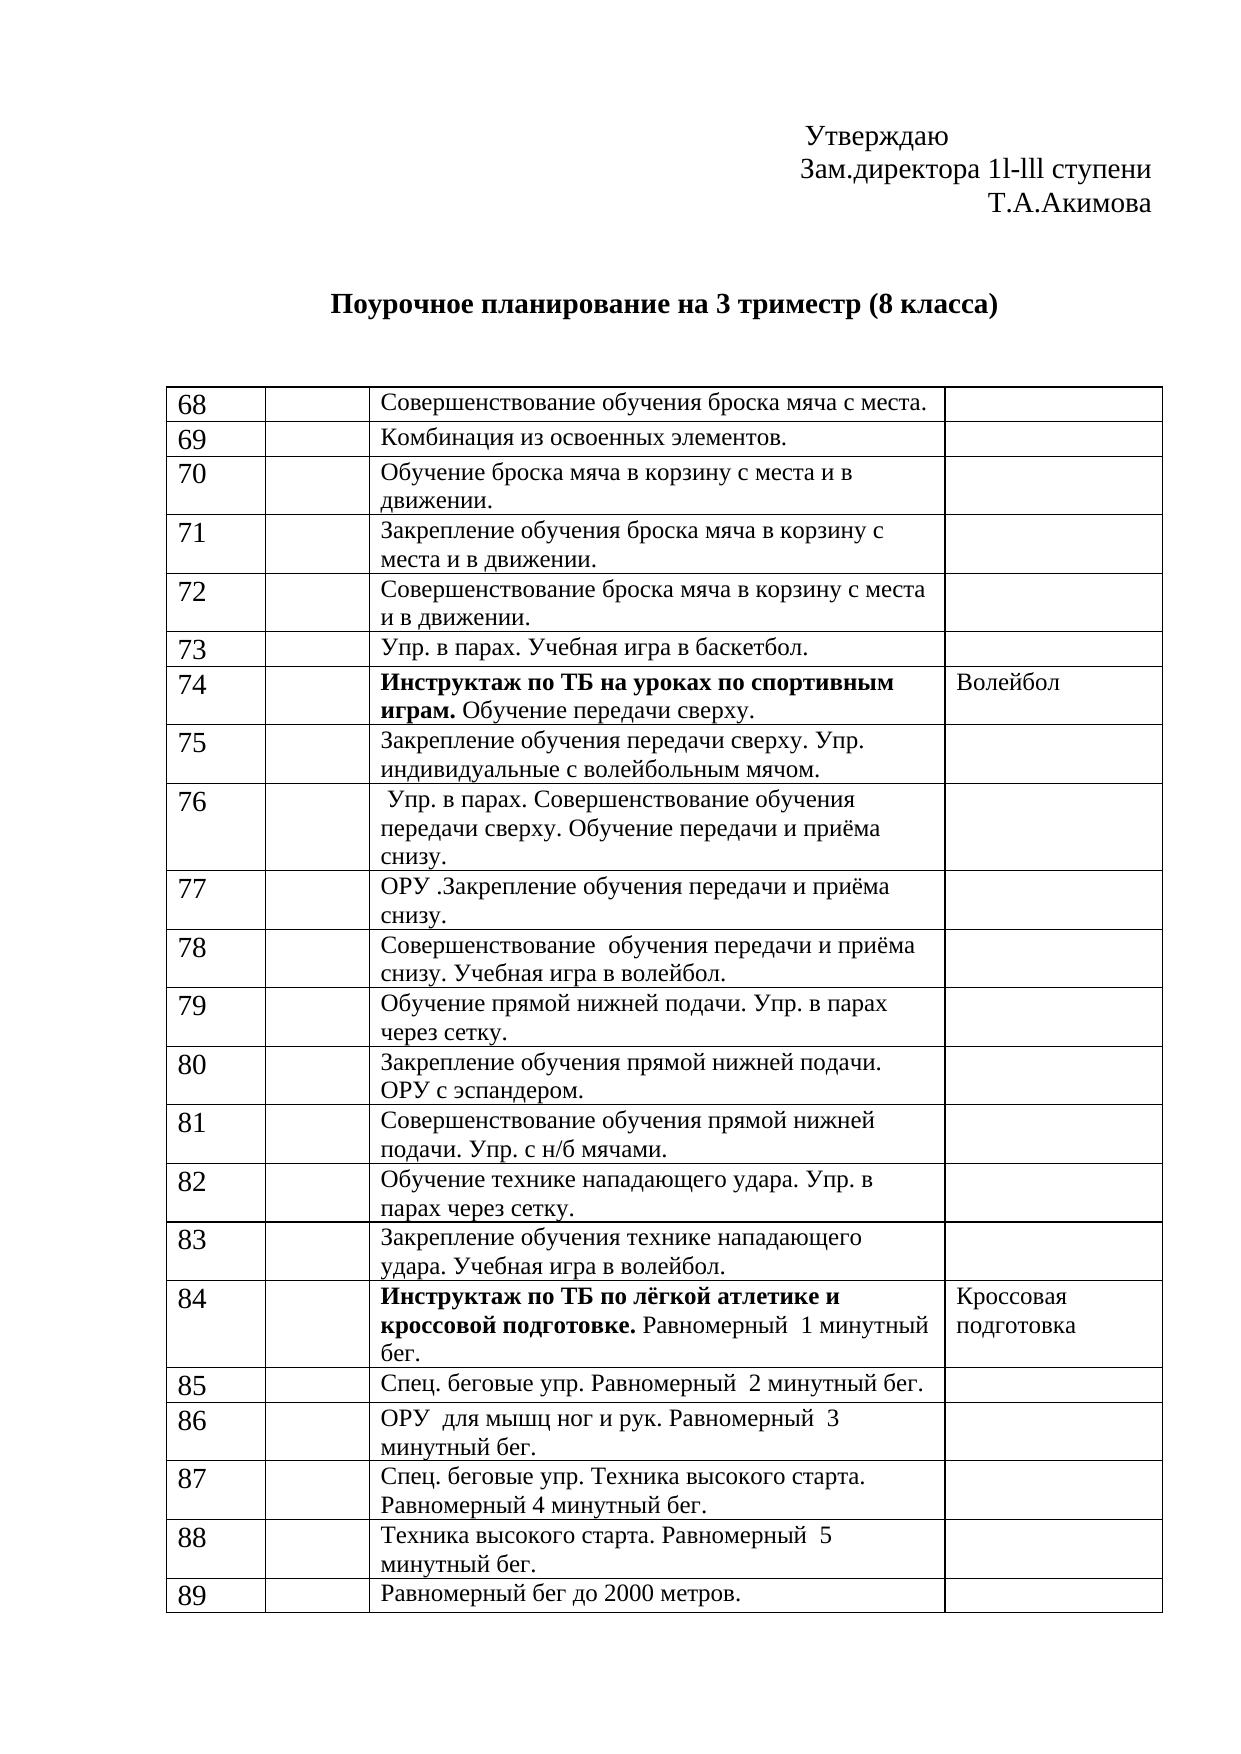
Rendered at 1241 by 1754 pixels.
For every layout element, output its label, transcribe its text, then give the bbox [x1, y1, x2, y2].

table_cell Техника высокого старта. Равномерный 5 минутный бег. [370, 1520, 944, 1577]
table_cell Волейбол [946, 667, 1162, 724]
table_cell Совершенствование броска мяча в корзину с места и в движении. [370, 574, 944, 631]
table_cell [946, 1579, 1162, 1612]
table_cell [946, 574, 1162, 631]
table_cell [946, 457, 1162, 514]
table_cell [266, 515, 369, 573]
table_cell 76 [167, 784, 265, 870]
table_cell [266, 1579, 369, 1612]
table_cell Обучение технике нападающего удара. Упр. в парах через сетку. [370, 1164, 944, 1221]
table_cell [946, 784, 1162, 870]
table_cell [266, 988, 369, 1046]
text Зам.директора 1l-lll ступени [177, 152, 1152, 185]
table_cell 72 [167, 574, 265, 631]
table_header [266, 388, 369, 421]
table_cell Инструктаж по ТБ по лёгкой атлетике и кроссовой подготовке. Равномерный 1 минутный бег. [370, 1281, 944, 1367]
table_cell [266, 784, 369, 870]
table_cell [946, 1047, 1162, 1104]
table_cell [266, 667, 369, 724]
table_header 68 [167, 388, 265, 421]
table_cell 73 [167, 632, 265, 666]
table_cell Закрепление обучения броска мяча в корзину с места и в движении. [370, 515, 944, 573]
table_cell 83 [167, 1223, 265, 1280]
table_cell 85 [167, 1368, 265, 1402]
table_cell 75 [167, 725, 265, 783]
table_cell [946, 725, 1162, 783]
table_cell Обучение броска мяча в корзину с места и в движении. [370, 457, 944, 514]
table_cell [946, 1223, 1162, 1280]
table_cell [266, 574, 369, 631]
table_cell [266, 1520, 369, 1577]
table_cell [266, 725, 369, 783]
table_cell 79 [167, 988, 265, 1046]
table_cell [266, 1223, 369, 1280]
table_cell [266, 1403, 369, 1460]
table_cell [266, 1047, 369, 1104]
table_cell 71 [167, 515, 265, 573]
table_cell [946, 988, 1162, 1046]
table_header [946, 388, 1162, 421]
table_header Совершенствование обучения броска мяча с места. [370, 388, 944, 421]
table_cell ОРУ для мышц ног и рук. Равномерный 3 минутный бег. [370, 1403, 944, 1460]
table_cell Комбинация из освоенных элементов. [370, 422, 944, 456]
text Утверждаю [177, 118, 1152, 152]
table_cell [946, 1403, 1162, 1460]
table_cell [946, 632, 1162, 666]
table_cell [946, 422, 1162, 456]
table_cell [266, 1105, 369, 1163]
table_cell [946, 1368, 1162, 1402]
table_cell 82 [167, 1164, 265, 1221]
table_cell Инструктаж по ТБ на уроках по спортивным играм. Обучение передачи сверху. [370, 667, 944, 724]
table_cell [266, 930, 369, 987]
table_cell Спец. беговые упр. Равномерный 2 минутный бег. [370, 1368, 944, 1402]
text Т.А.Акимова [177, 185, 1152, 219]
table_cell 70 [167, 457, 265, 514]
table_cell [266, 1281, 369, 1367]
table_cell [266, 1368, 369, 1402]
table_cell [266, 1461, 369, 1519]
table_cell [266, 1164, 369, 1221]
table_cell [266, 457, 369, 514]
table_cell Закрепление обучения прямой нижней подачи. ОРУ с эспандером. [370, 1047, 944, 1104]
text Поурочное планирование на 3 триместр (8 класса) [177, 286, 1152, 319]
table_cell Закрепление обучения передачи сверху. Упр. индивидуальные с волейбольным мячом. [370, 725, 944, 783]
table_cell 80 [167, 1047, 265, 1104]
table_cell [266, 632, 369, 666]
table_cell ОРУ .Закрепление обучения передачи и приёма снизу. [370, 871, 944, 929]
table_cell 86 [167, 1403, 265, 1460]
table_cell Упр. в парах. Совершенствование обучения передачи сверху. Обучение передачи и приёма снизу. [370, 784, 944, 870]
table_cell [266, 422, 369, 456]
table_cell [946, 1520, 1162, 1577]
table_cell Совершенствование обучения передачи и приёма снизу. Учебная игра в волейбол. [370, 930, 944, 987]
table_cell [946, 1164, 1162, 1221]
table_cell [266, 871, 369, 929]
table_cell 81 [167, 1105, 265, 1163]
table_cell Упр. в парах. Учебная игра в баскетбол. [370, 632, 944, 666]
table_cell 69 [167, 422, 265, 456]
table_cell Равномерный бег до 2000 метров. [370, 1579, 944, 1612]
table_cell 84 [167, 1281, 265, 1367]
table_cell 89 [167, 1579, 265, 1612]
table_cell Кроссовая подготовка [946, 1281, 1162, 1367]
table_cell 87 [167, 1461, 265, 1519]
table_cell [946, 515, 1162, 573]
table_cell 78 [167, 930, 265, 987]
table_cell [946, 1105, 1162, 1163]
table_cell [946, 871, 1162, 929]
table_cell Закрепление обучения технике нападающего удара. Учебная игра в волейбол. [370, 1223, 944, 1280]
table_cell Спец. беговые упр. Техника высокого старта. Равномерный 4 минутный бег. [370, 1461, 944, 1519]
table_cell Обучение прямой нижней подачи. Упр. в парах через сетку. [370, 988, 944, 1046]
table_cell 74 [167, 667, 265, 724]
table_cell [946, 930, 1162, 987]
table_cell Совершенствование обучения прямой нижней подачи. Упр. с н/б мячами. [370, 1105, 944, 1163]
table_cell [946, 1461, 1162, 1519]
table_cell 77 [167, 871, 265, 929]
table_cell 88 [167, 1520, 265, 1577]
